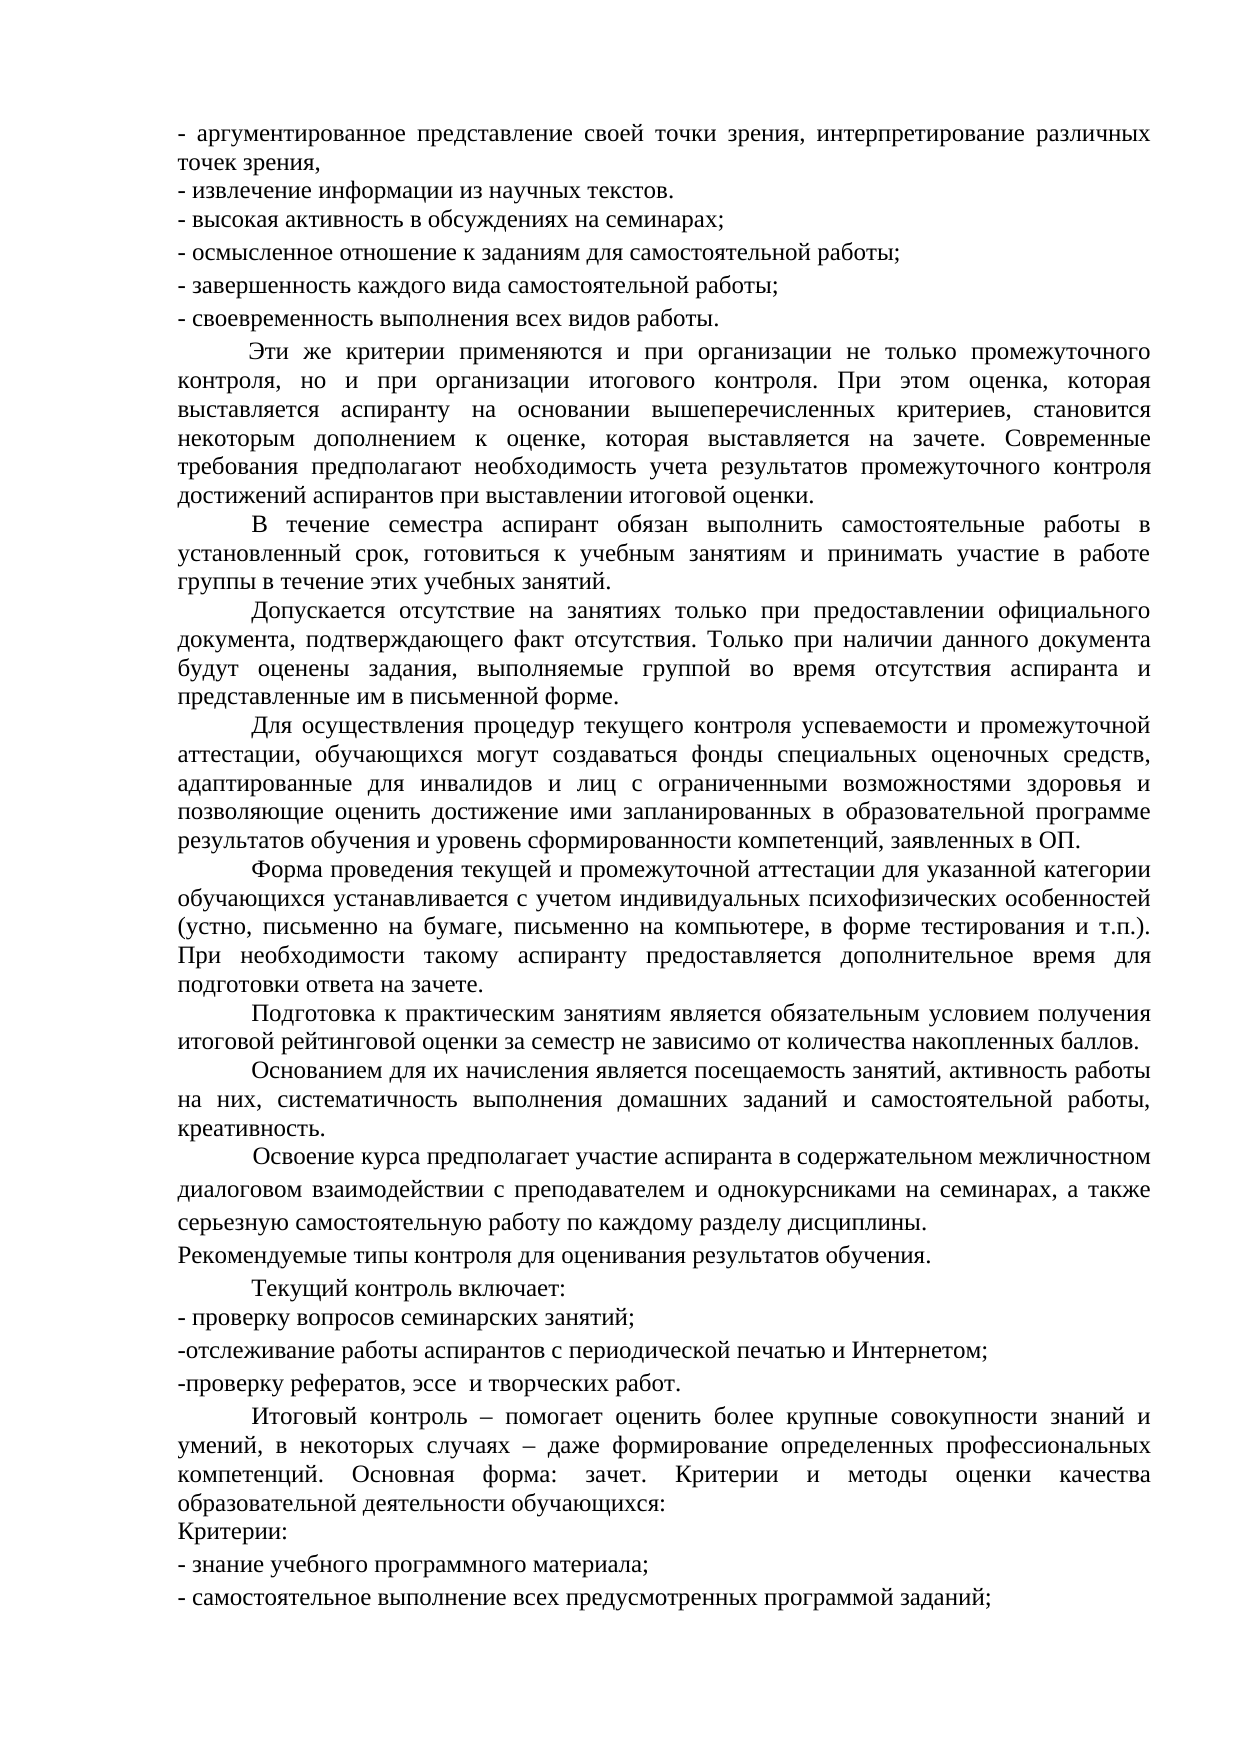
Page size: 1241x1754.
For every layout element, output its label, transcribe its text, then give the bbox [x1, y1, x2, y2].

text -отслеживание работы аспирантов с периодической печатью и Интернетом; [177, 1335, 1152, 1364]
text - извлечение информации из научных текстов. [177, 176, 1152, 204]
text - знание учебного программного материала; [177, 1549, 1152, 1578]
text Допускается отсутствие на занятиях только при предоставлении официального документа, подтверждающего факт отсутствия. Только при наличии данного документа будут оценены задания, выполняемые группой во время отсутствия аспиранта и представленные им в письменной форме. [177, 595, 1152, 710]
text - аргументированное представление своей точки зрения, интерпретирование различных точек зрения, [177, 118, 1152, 176]
text Итоговый контроль – помогает оценить более крупные совокупности знаний и умений, в некоторых случаях – даже формирование определенных профессиональных компетенций. Основная форма: зачет. Критерии и методы оценки качества образовательной деятельности обучающихся: [177, 1401, 1152, 1516]
text В течение семестра аспирант обязан выполнить самостоятельные работы в установленный срок, готовиться к учебным занятиям и принимать участие в работе группы в течение этих учебных занятий. [177, 509, 1152, 595]
text Рекомендуемые типы контроля для оценивания результатов обучения. [177, 1241, 1152, 1269]
text Для осуществления процедур текущего контроля успеваемости и промежуточной аттестации, обучающихся могут создаваться фонды специальных оценочных средств, адаптированные для инвалидов и лиц с ограниченными возможностями здоровья и позволяющие оценить достижение ими запланированных в образовательной программе результатов обучения и уровень сформированности компетенций, заявленных в ОП. [177, 710, 1152, 854]
text - проверку вопросов семинарских занятий; [177, 1302, 1152, 1331]
text Освоение курса предполагает участие аспиранта в содержательном межличностном диалоговом взаимодействии с преподавателем и однокурсниками на семинарах, а также серьезную самостоятельную работу по каждому разделу дисциплины. [177, 1141, 1152, 1236]
text Критерии: [177, 1516, 1152, 1545]
text Эти же критерии применяются и при организации не только промежуточного контроля, но и при организации итогового контроля. При этом оценка, которая выставляется аспиранту на основании вышеперечисленных критериев, становится некоторым дополнением к оценке, которая выставляется на зачете. Современные требования предполагают необходимость учета результатов промежуточного контроля достижений аспирантов при выставлении итоговой оценки. [177, 336, 1152, 509]
text - высокая активность в обсуждениях на семинарах; [177, 204, 1152, 233]
text - своевременность выполнения всех видов работы. [177, 303, 1152, 332]
text - самостоятельное выполнение всех предусмотренных программой заданий; [177, 1582, 1152, 1611]
text Форма проведения текущей и промежуточной аттестации для указанной категории обучающихся устанавливается с учетом индивидуальных психофизических особенностей (устно, письменно на бумаге, письменно на компьютере, в форме тестирования и т.п.). При необходимости такому аспиранту предоставляется дополнительное время для подготовки ответа на зачете. [177, 854, 1152, 998]
text - завершенность каждого вида самостоятельной работы; [177, 270, 1152, 299]
text Подготовка к практическим занятиям является обязательным условием получения итоговой рейтинговой оценки за семестр не зависимо от количества накопленных баллов. [177, 998, 1152, 1055]
text -проверку рефератов, эссе и творческих работ. [177, 1368, 1152, 1397]
text Текущий контроль включает: [177, 1273, 1152, 1302]
text - осмысленное отношение к заданиям для самостоятельной работы; [177, 237, 1152, 266]
text Основанием для их начисления является посещаемость занятий, активность работы на них, систематичность выполнения домашних заданий и самостоятельной работы, креативность. [177, 1055, 1152, 1141]
